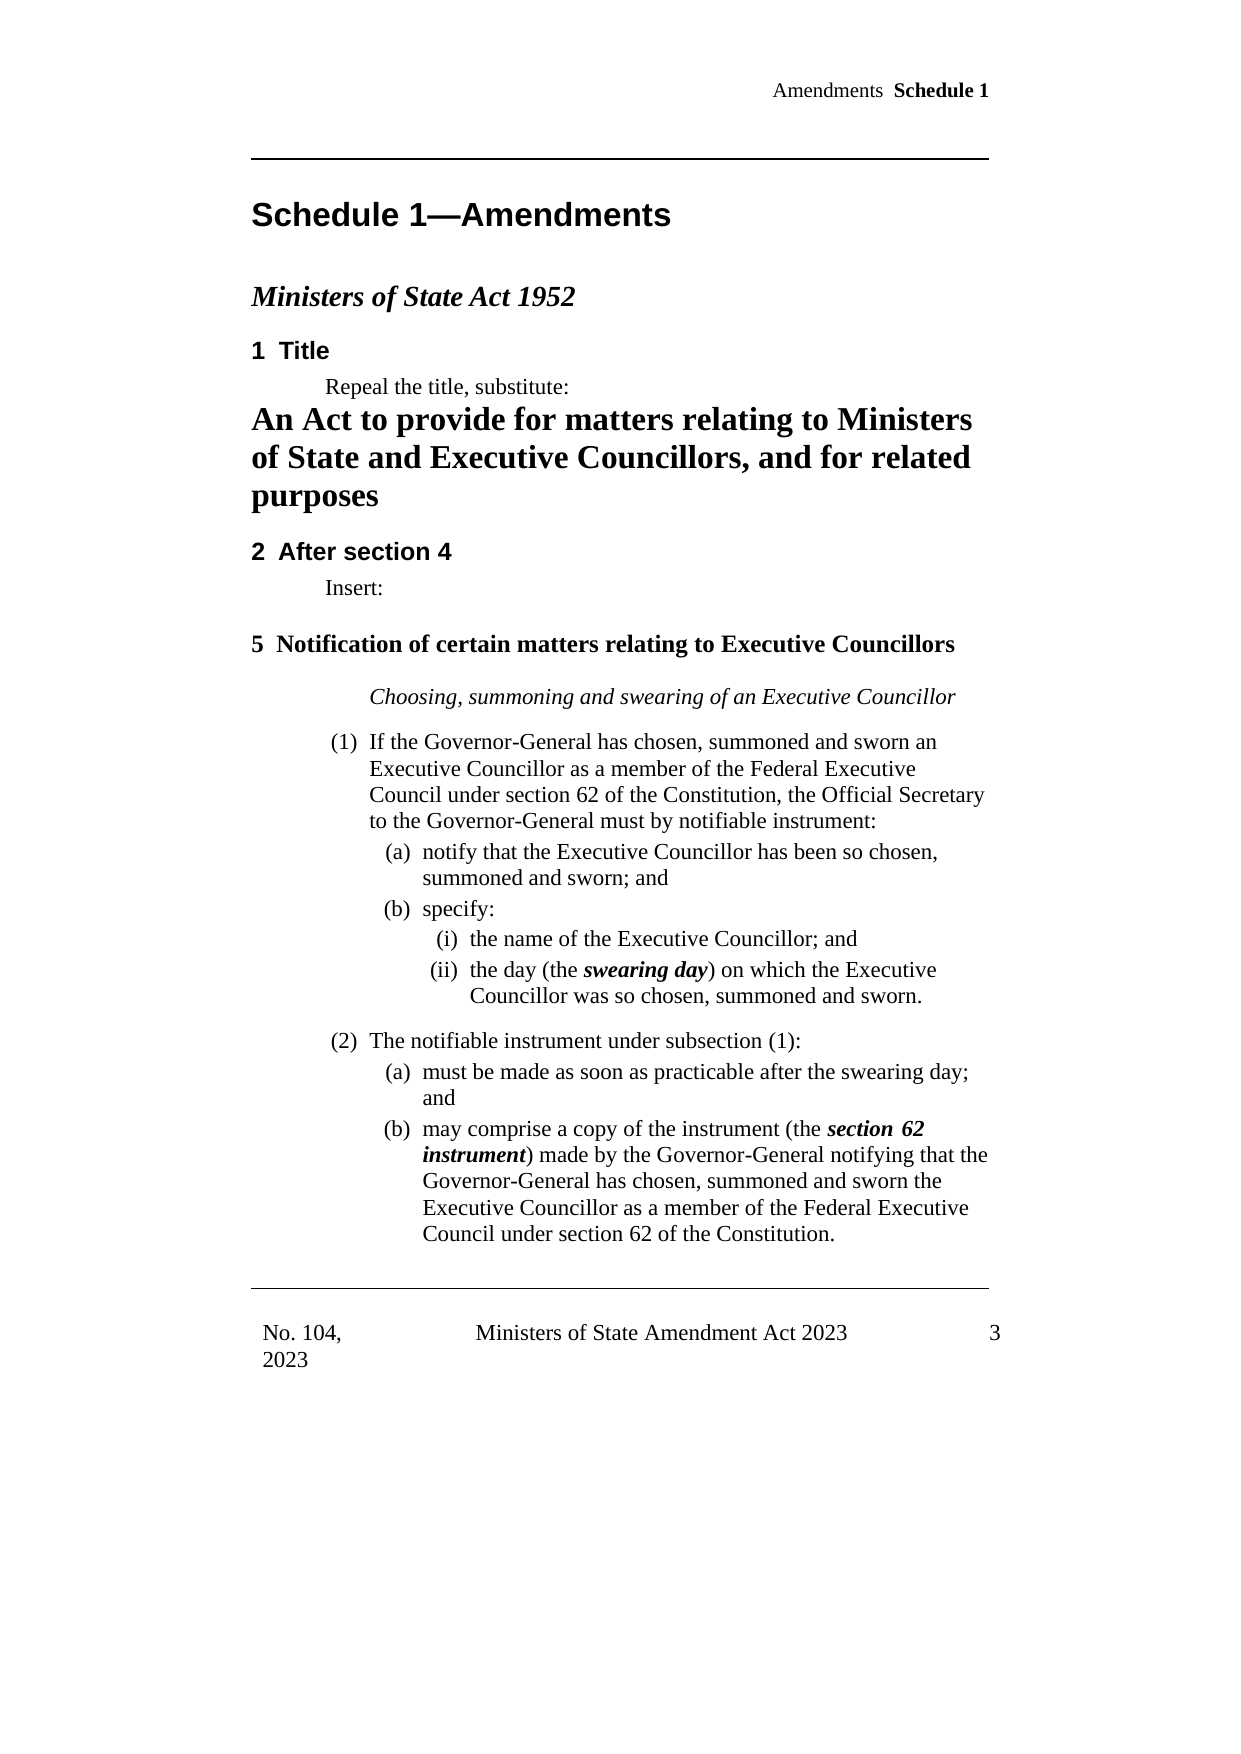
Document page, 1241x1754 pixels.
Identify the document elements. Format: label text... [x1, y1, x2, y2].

text (1) If the Governor-General has chosen, summoned and sworn an Executive Councillor as a member of the Federal Executive Council under section 62 of the Constitution, the Official Secretary to the Governor-General must by notifiable instrument: [251, 728, 989, 834]
text (ii) the day (the swearing day) on which the Executive Councillor was so chosen, summoned and sworn. [251, 956, 989, 1009]
text (a) notify that the Executive Councillor has been so chosen, summoned and sworn; and [251, 838, 989, 891]
text 2 After section 4 [251, 537, 989, 566]
text (i) the name of the Executive Councillor; and [251, 925, 989, 952]
text 5 Notification of certain matters relating to Executive Councillors [251, 629, 989, 658]
text 1 Title [251, 336, 989, 364]
text An Act to provide for matters relating to Ministers of State and Executive Councillors, and for related purposes [251, 399, 989, 514]
text (2) The notifiable instrument under subsection (1): [251, 1027, 989, 1054]
text Ministers of State Act 1952 [251, 279, 989, 313]
text (b) may comprise a copy of the instrument (the section 62 instrument) made by the Governor-General notifying that the Governor-General has chosen, summoned and sworn the Executive Councillor as a member of the Federal Executive Council under section 62 of the Constitution. [251, 1115, 989, 1247]
text (b) specify: [251, 895, 989, 921]
text Schedule 1—Amendments [251, 195, 989, 233]
text Insert: [325, 574, 989, 600]
text (a) must be made as soon as practicable after the swearing day; and [251, 1058, 989, 1111]
text Choosing, summoning and swearing of an Executive Councillor [369, 683, 989, 710]
text Repeal the title, substitute: [325, 373, 989, 399]
